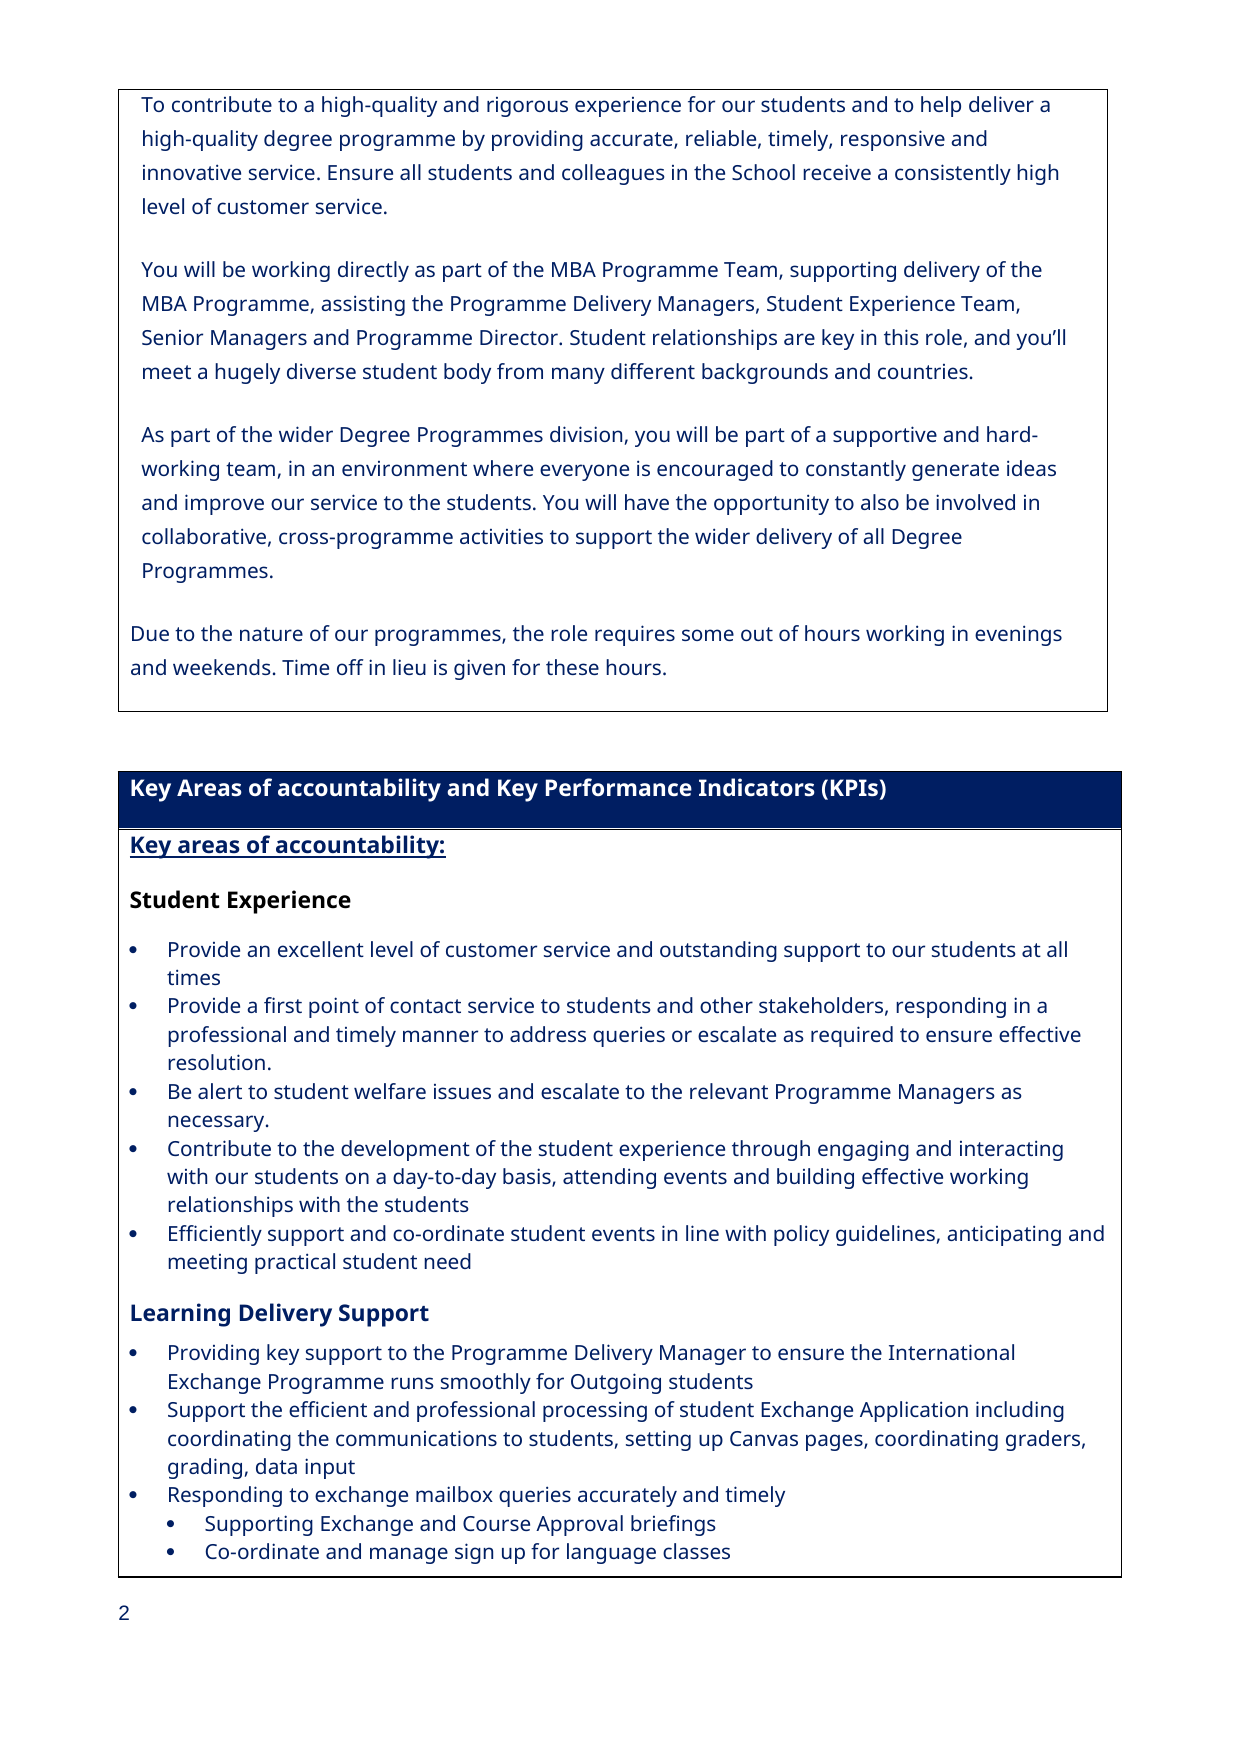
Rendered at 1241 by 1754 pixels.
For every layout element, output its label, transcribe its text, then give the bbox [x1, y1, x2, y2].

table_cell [119, 830, 1121, 1576]
table_header Key Areas of accountability and Key Performance Indicators (KPIs) [119, 772, 1121, 828]
table_cell To contribute to a high-quality and rigorous experience for our students and to help deliver a high-quality degree programme by providing accurate, reliable, timely, responsive and innovative service. Ensure all students and colleagues in the School receive a consistently high level of customer service. You will be working directly as part of the MBA Programme Team, supporting delivery of the MBA Programme, assisting the Programme Delivery Managers, Student Experience Team, Senior Managers and Programme Director. Student relationships are key in this role, and you’ll meet a hugely diverse student body from many different backgrounds and countries. As part of the wider Degree Programmes division, you will be part of a supportive and hard-working team, in an environment where everyone is encouraged to constantly generate ideas and improve our service to the students. You will have the opportunity to also be involved in collaborative, cross-programme activities to support the wider delivery of all Degree Programmes. Due to the nature of our programmes, the role requires some out of hours working in evenings and weekends. Time off in lieu is given for these hours. [119, 90, 1107, 711]
